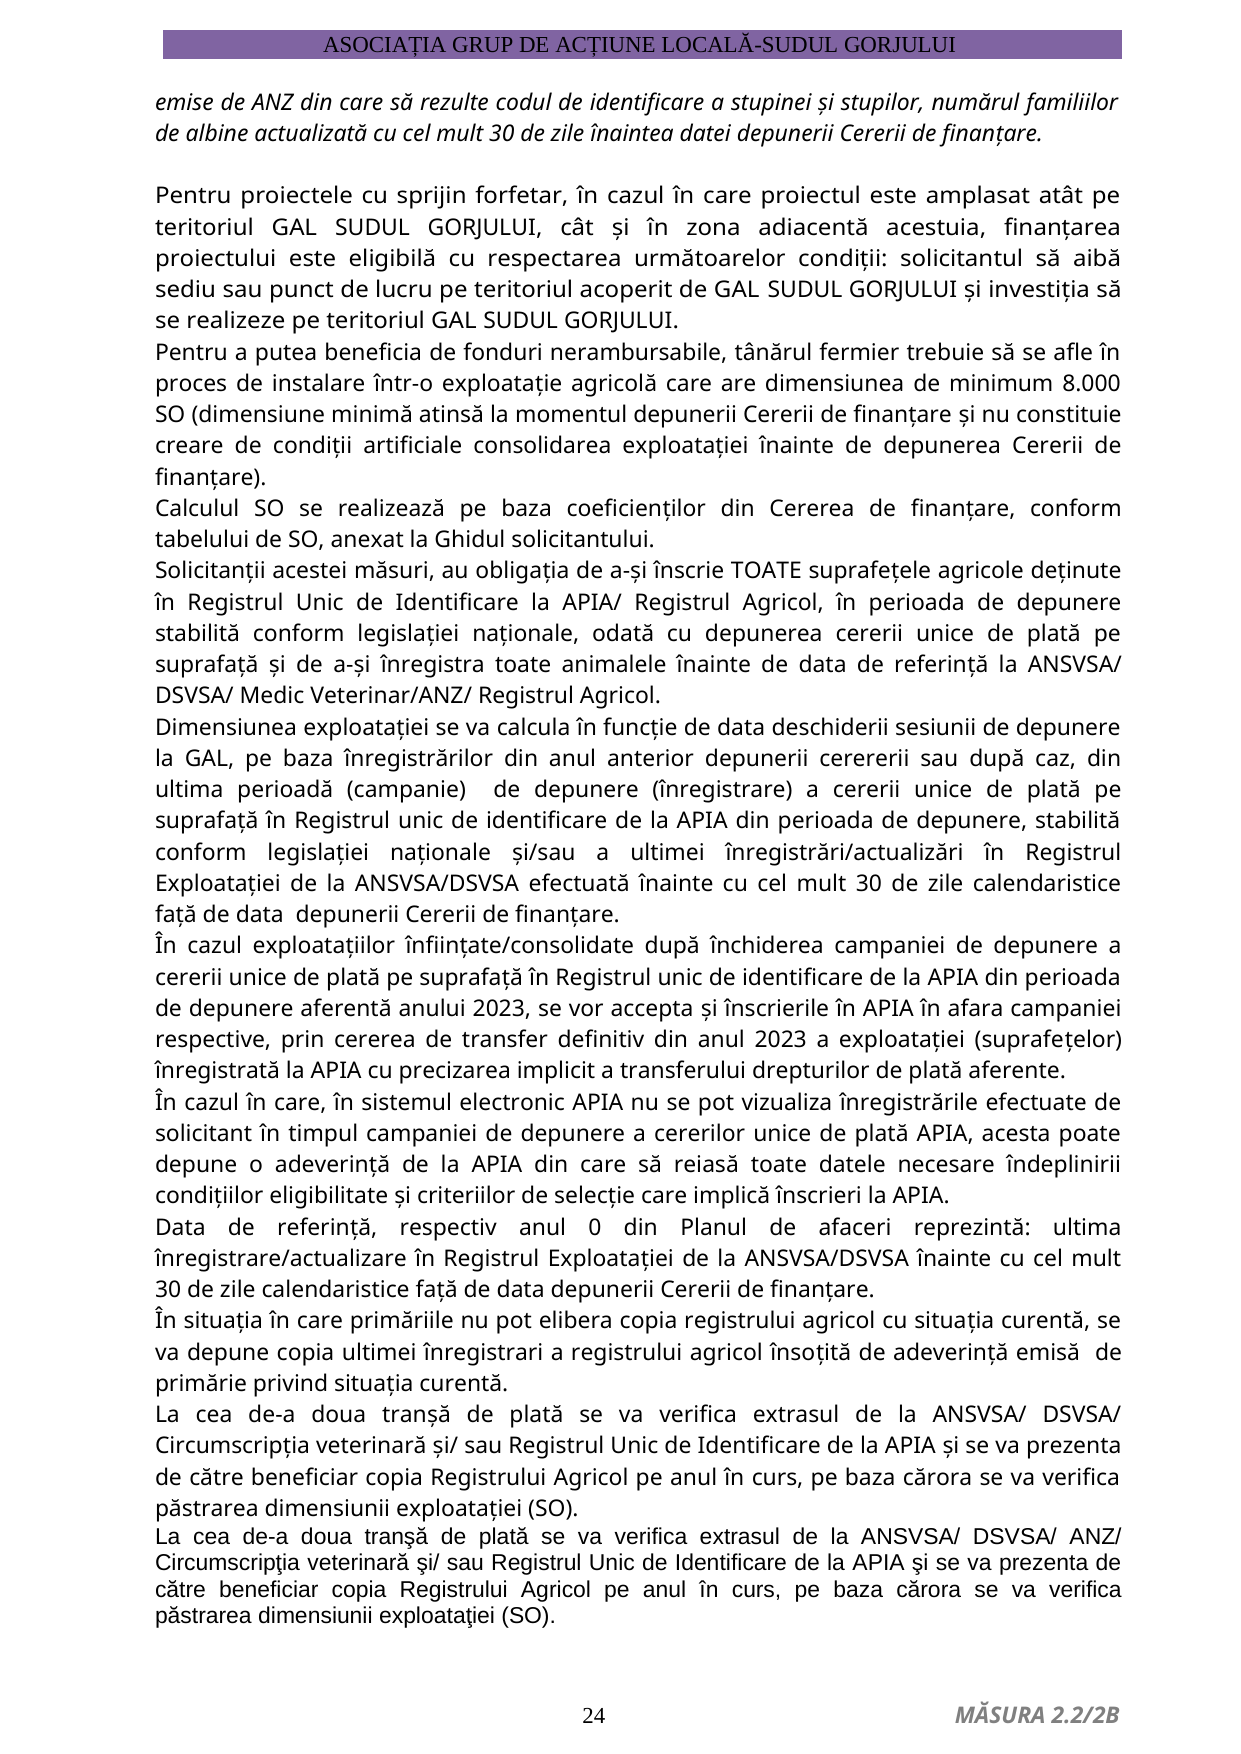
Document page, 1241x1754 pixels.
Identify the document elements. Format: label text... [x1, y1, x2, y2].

text În cazul exploataţiilor înfiinţate/consolidate după închiderea campaniei de depunere a cererii unice de plată pe suprafaţă în Registrul unic de identificare de la APIA din perioada de depunere aferentă anului 2023, se vor accepta şi înscrierile în APIA în afara campaniei respective, prin cererea de transfer definitiv din anul 2023 a exploatației (suprafeţelor) înregistrată la APIA cu precizarea implicit a transferului drepturilor de plată aferente. [155, 929, 1122, 1085]
text Pentru proiectele cu sprijin forfetar, în cazul în care proiectul este amplasat atât pe teritoriul GAL SUDUL GORJULUI, cât și în zona adiacentă acestuia, finanțarea proiectului este eligibilă cu respectarea următoarelor condiții: solicitantul să aibă sediu sau punct de lucru pe teritoriul acoperit de GAL SUDUL GORJULUI și investiția să se realizeze pe teritoriul GAL SUDUL GORJULUI. [155, 179, 1122, 335]
text În cazul în care, în sistemul electronic APIA nu se pot vizualiza înregistrările efectuate de solicitant în timpul campaniei de depunere a cererilor unice de plată APIA, acesta poate depune o adeverinţă de la APIA din care să reiasă toate datele necesare îndeplinirii condiţiilor eligibilitate şi criteriilor de selecţie care implică înscrieri la APIA. [155, 1085, 1122, 1210]
text Data de referinţă, respectiv anul 0 din Planul de afaceri reprezintă: ultima înregistrare/actualizare în Registrul Exploataţiei de la ANSVSA/DSVSA înainte cu cel mult 30 de zile calendaristice faţă de data depunerii Cererii de finanțare. [155, 1210, 1122, 1304]
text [155, 85, 1122, 148]
text Solicitanţii acestei măsuri, au obligaţia de a-şi înscrie TOATE suprafeţele agricole deţinute în Registrul Unic de Identificare la APIA/ Registrul Agricol, în perioada de depunere stabilită conform legislaţiei naţionale, odată cu depunerea cererii unice de plată pe suprafaţă şi de a-şi înregistra toate animalele înainte de data de referinţă la ANSVSA/ DSVSA/ Medic Veterinar/ANZ/ Registrul Agricol. [155, 554, 1122, 710]
text Dimensiunea exploatației se va calcula în funcție de data deschiderii sesiunii de depunere la GAL, pe baza înregistrărilor din anul anterior depunerii cerererii sau după caz, din ultima perioadă (campanie) de depunere (înregistrare) a cererii unice de plată pe suprafaţă în Registrul unic de identificare de la APIA din perioada de depunere, stabilită conform legislației naționale şi/sau a ultimei înregistrări/actualizări în Registrul Exploataţiei de la ANSVSA/DSVSA efectuată înainte cu cel mult 30 de zile calendaristice faţă de data depunerii Cererii de finanțare. [155, 710, 1122, 929]
text Pentru a putea beneficia de fonduri nerambursabile, tânărul fermier trebuie să se afle în proces de instalare într-o exploataţie agricolă care are dimensiunea de minimum 8.000 SO (dimensiune minimă atinsă la momentul depunerii Cererii de finanțare şi nu constituie creare de condiții artificiale consolidarea exploatației înainte de depunerea Cererii de finanțare). [155, 335, 1122, 492]
text Calculul SO se realizează pe baza coeficienţilor din Cererea de finanțare, conform tabelului de SO, anexat la Ghidul solicitantului. [155, 492, 1122, 554]
text La cea de-a doua tranşă de plată se va verifica extrasul de la ANSVSA/ DSVSA/ Circumscripţia veterinară şi/ sau Registrul Unic de Identificare de la APIA şi se va prezenta de către beneficiar copia Registrului Agricol pe anul în curs, pe baza cărora se va verifica păstrarea dimensiunii exploataţiei (SO). [155, 1398, 1122, 1523]
text La cea de-a doua tranşă de plată se va verifica extrasul de la ANSVSA/ DSVSA/ ANZ/ Circumscripţia veterinară şi/ sau Registrul Unic de Identificare de la APIA şi se va prezenta de către beneficiar copia Registrului Agricol pe anul în curs, pe baza cărora se va verifica păstrarea dimensiunii exploataţiei (SO). [155, 1523, 1122, 1628]
text În situaţia în care primăriile nu pot elibera copia registrului agricol cu situaţia curentă, se va depune copia ultimei înregistrari a registrului agricol însoţită de adeverinţă emisă de primărie privind situaţia curentă. [155, 1304, 1122, 1398]
